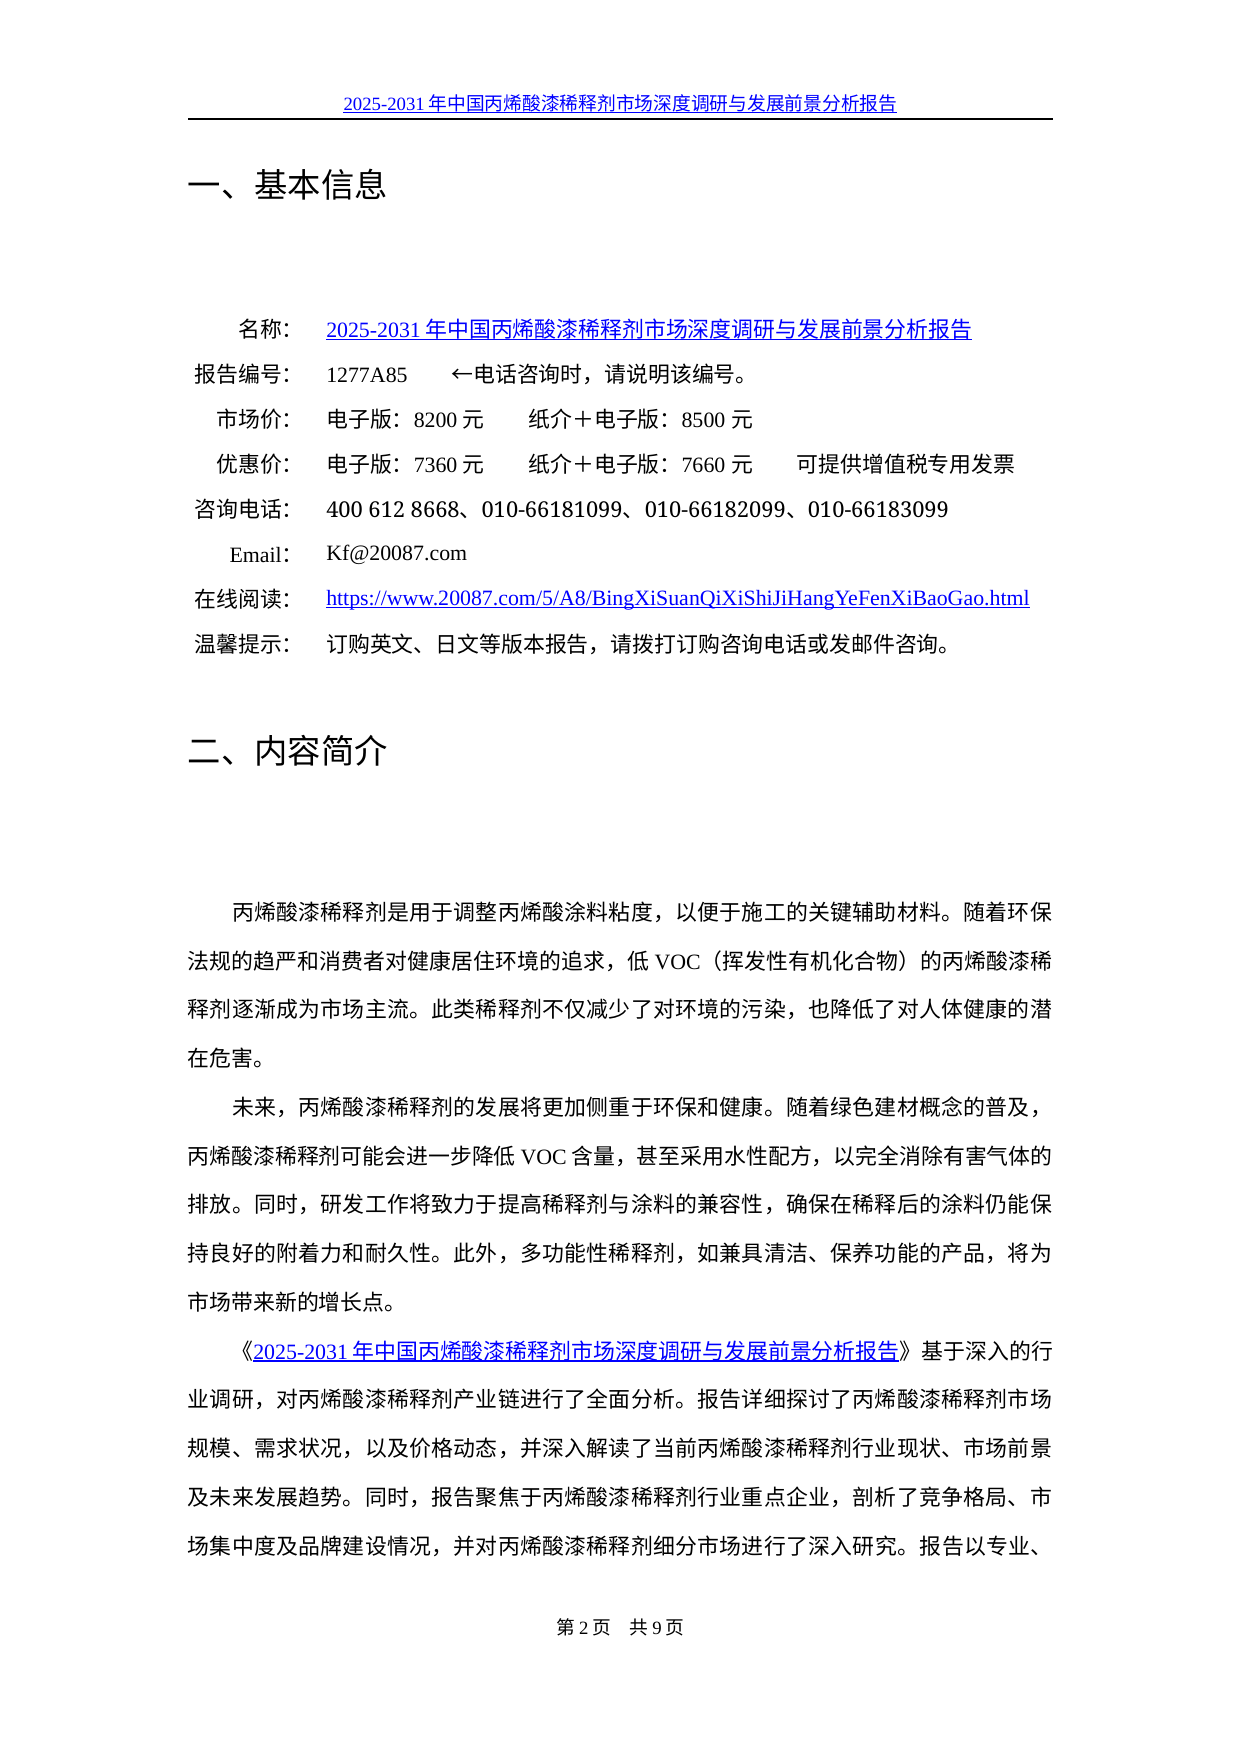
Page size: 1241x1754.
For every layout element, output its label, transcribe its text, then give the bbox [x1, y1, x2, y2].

table_cell 订购英文、日文等版本报告，请拨打订购咨询电话或发邮件咨询。 [315, 627, 1073, 672]
table_cell 咨询电话： [167, 492, 315, 537]
table_cell 1277A85 ←电话咨询时，请说明该编号。 [315, 357, 1073, 402]
table_cell 温馨提示： [167, 627, 315, 672]
table_cell 电子版：8200 元 纸介＋电子版：8500 元 [315, 402, 1073, 447]
table_cell 优惠价： [167, 447, 315, 492]
table_cell Email： [167, 537, 315, 582]
title 二、内容简介 [187, 717, 1053, 782]
table_cell 市场价： [167, 402, 315, 447]
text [187, 894, 1053, 1561]
table_cell Kf@20087.com [315, 537, 1073, 582]
title 一、基本信息 [187, 150, 1053, 215]
table_cell [315, 582, 1073, 627]
table_header 2025-2031年中国丙烯酸漆稀释剂市场深度调研与发展前景分析报告 [315, 312, 1073, 357]
table_header 名称： [167, 312, 315, 357]
table_cell 电子版：7360 元 纸介＋电子版：7660 元 可提供增值税专用发票 [315, 447, 1073, 492]
table_cell 在线阅读： [167, 582, 315, 627]
table_cell 报告编号： [167, 357, 315, 402]
table_cell 400 612 8668、010-66181099、010-66182099、010-66183099 [315, 492, 1073, 537]
